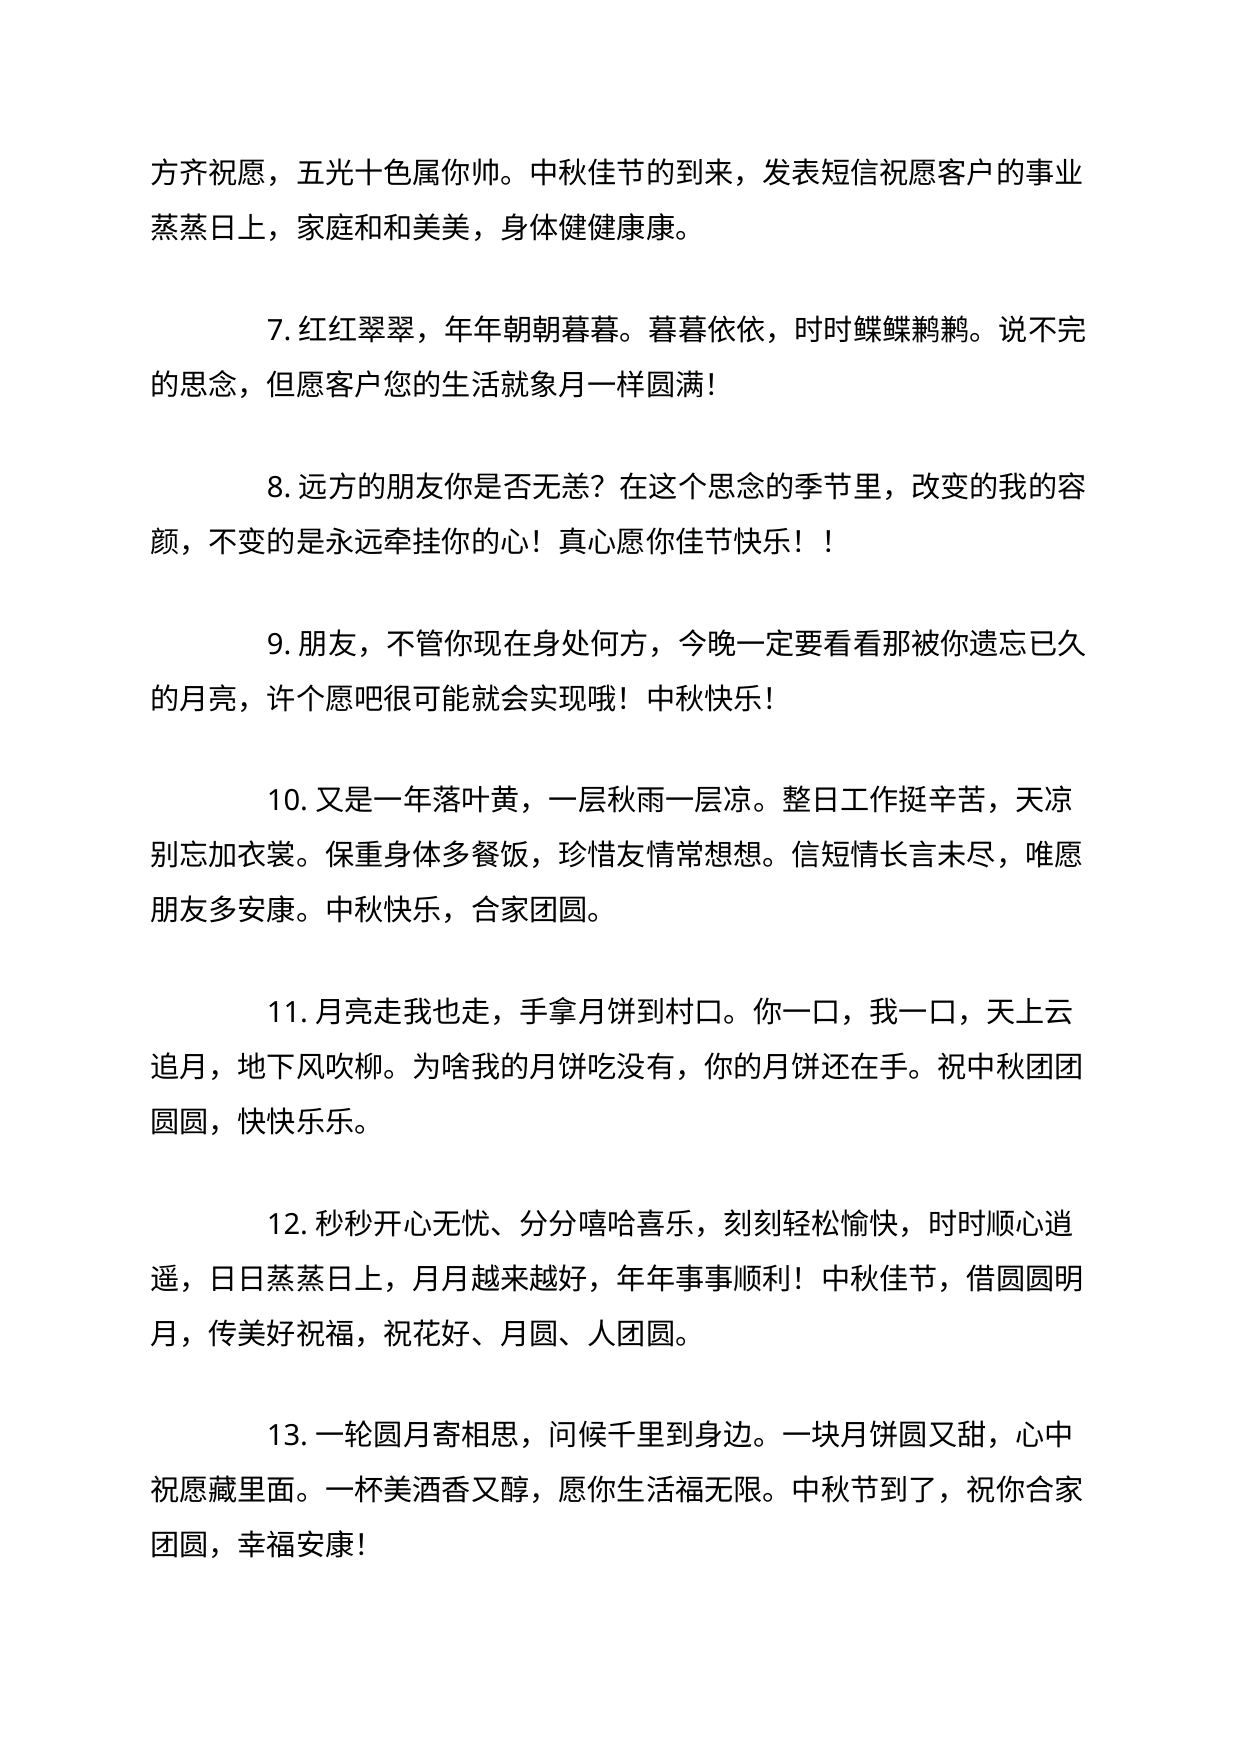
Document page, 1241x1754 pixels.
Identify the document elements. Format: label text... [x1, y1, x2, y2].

text 12. 秒秒开心无忧、分分嘻哈喜乐，刻刻轻松愉快，时时顺心逍遥，日日蒸蒸日上，月月越来越好，年年事事顺利！中秋佳节，借圆圆明月，传美好祝福，祝花好、月圆、人团圆。 [150, 1200, 1090, 1352]
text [150, 150, 1090, 247]
text 11. 月亮走我也走，手拿月饼到村口。你一口，我一口，天上云追月，地下风吹柳。为啥我的月饼吃没有，你的月饼还在手。祝中秋团团圆圆，快快乐乐。 [150, 989, 1090, 1141]
text 8. 远方的朋友你是否无恙？在这个思念的季节里，改变的我的容颜，不变的是永远牵挂你的心！真心愿你佳节快乐！！ [150, 463, 1090, 561]
text 9. 朋友，不管你现在身处何方，今晚一定要看看那被你遗忘已久的月亮，许个愿吧很可能就会实现哦！中秋快乐！ [150, 620, 1090, 717]
text 13. 一轮圆月寄相思，问候千里到身边。一块月饼圆又甜，心中祝愿藏里面。一杯美酒香又醇，愿你生活福无限。中秋节到了，祝你合家团圆，幸福安康！ [150, 1412, 1090, 1564]
text 10. 又是一年落叶黄，一层秋雨一层凉。整日工作挺辛苦，天凉别忘加衣裳。保重身体多餐饭，珍惜友情常想想。信短情长言未尽，唯愿朋友多安康。中秋快乐，合家团圆。 [150, 777, 1090, 929]
text 7. 红红翠翠，年年朝朝暮暮。暮暮依依，时时鲽鲽鹣鹣。说不完的思念，但愿客户您的生活就象月一样圆满！ [150, 307, 1090, 404]
